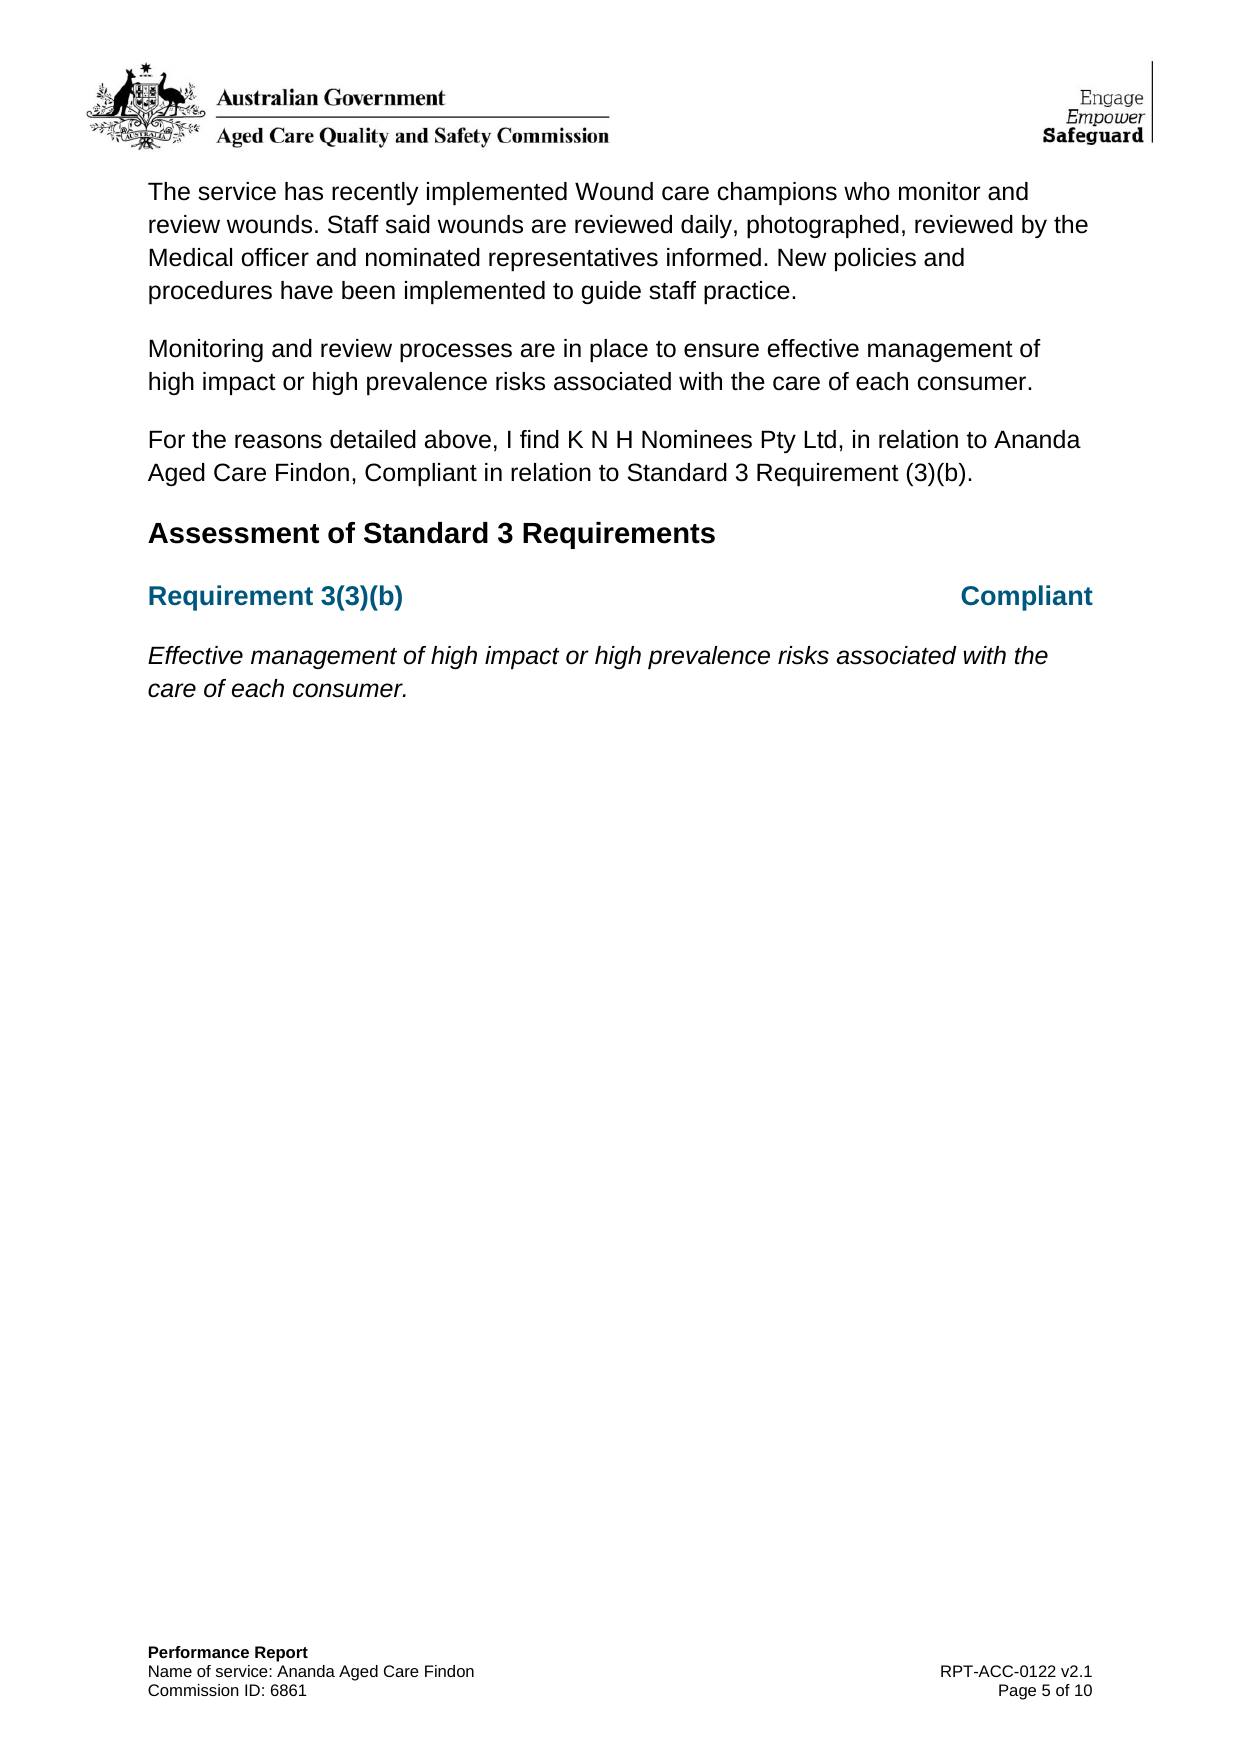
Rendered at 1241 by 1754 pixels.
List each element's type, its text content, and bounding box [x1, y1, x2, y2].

picture [0, 1, 1241, 171]
text The service has recently implemented Wound care champions who monitor and review wounds. Staff said wounds are reviewed daily, photographed, reviewed by the Medical officer and nominated representatives informed. New policies and procedures have been implemented to guide staff practice. [148, 177, 1092, 305]
subtitle Assessment of Standard 3 Requirements [148, 516, 1092, 550]
text Monitoring and review processes are in place to ensure effective management of high impact or high prevalence risks associated with the care of each consumer. [148, 334, 1092, 396]
text For the reasons detailed above, I find K N H Nominees Pty Ltd, in relation to Ananda Aged Care Findon, Compliant in relation to Standard 3 Requirement (3)(b). [148, 425, 1092, 487]
subtitle Requirement 3(3)(b) Compliant [148, 580, 1092, 611]
text Effective management of high impact or high prevalence risks associated with the care of each consumer. [148, 641, 1092, 703]
